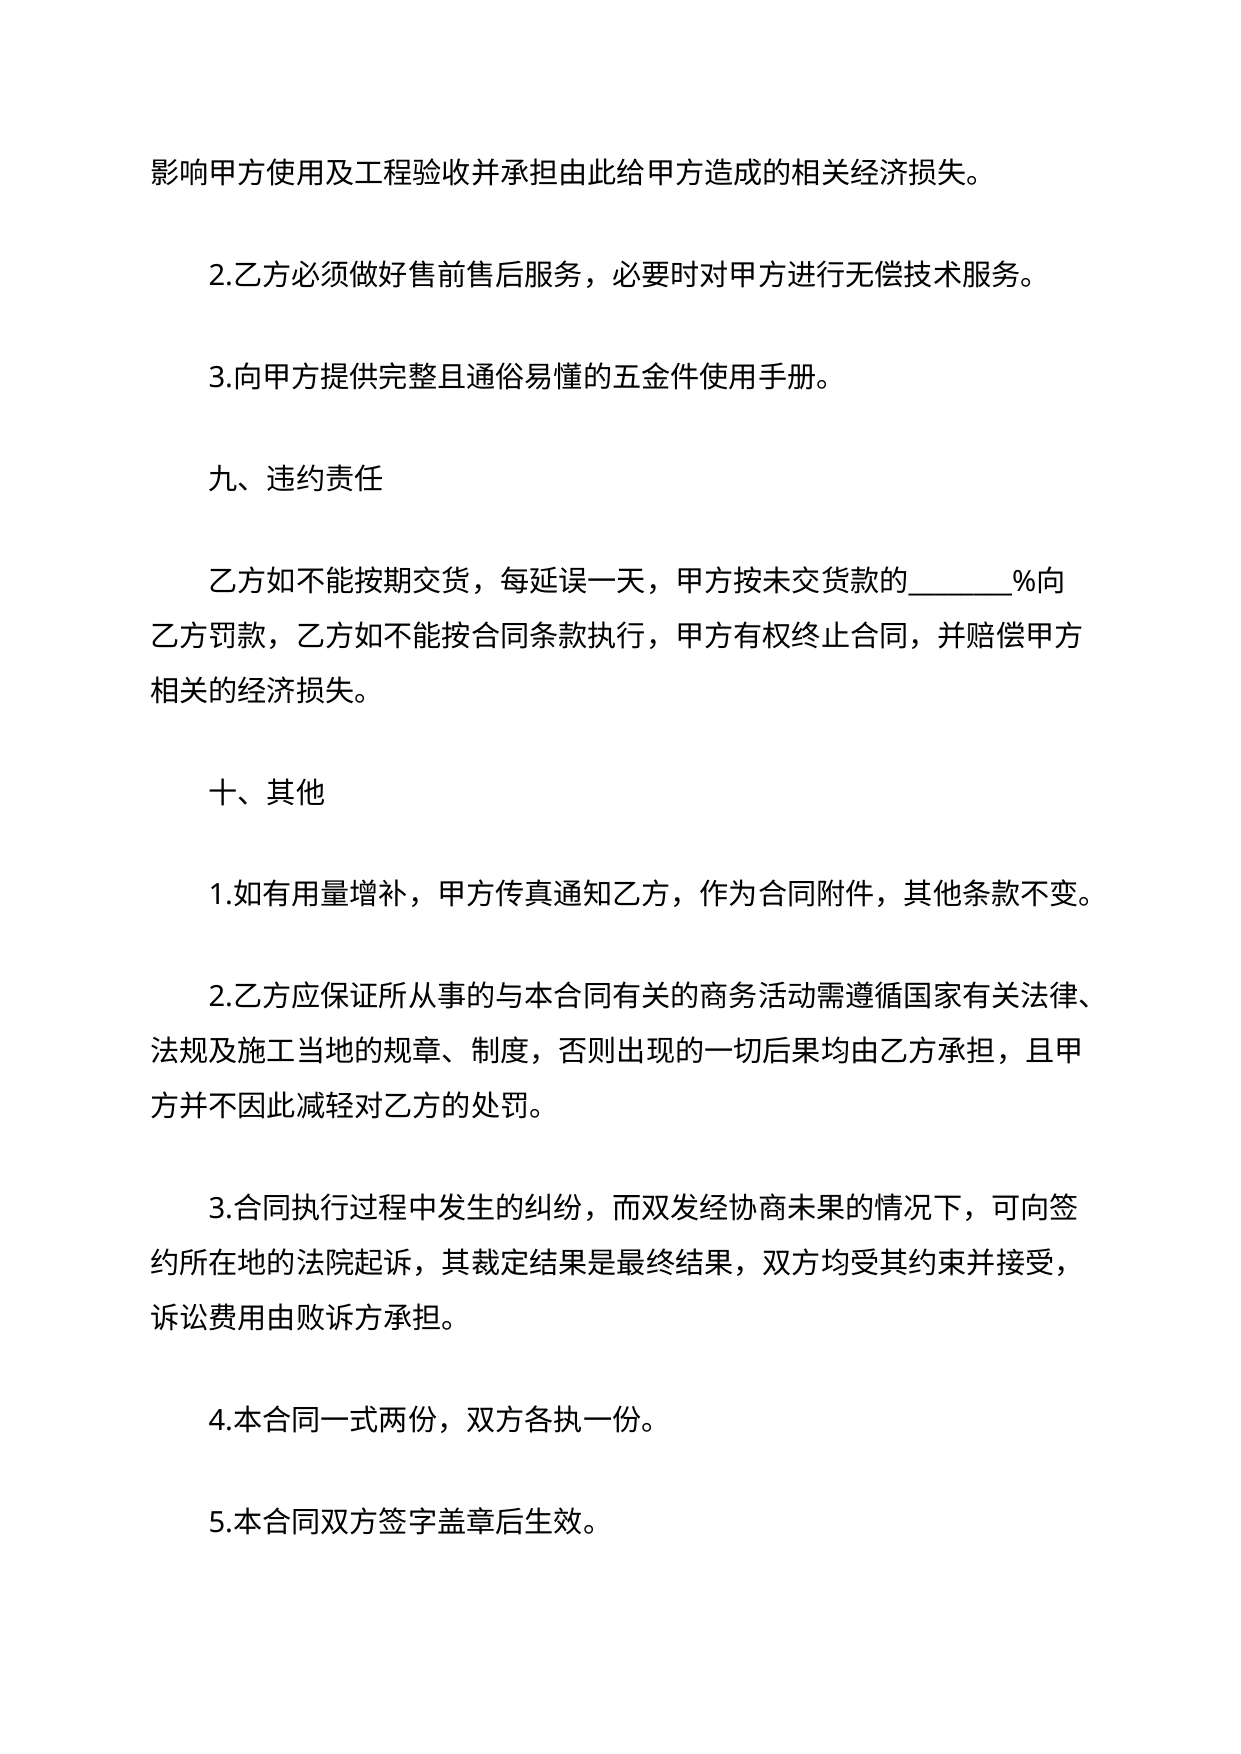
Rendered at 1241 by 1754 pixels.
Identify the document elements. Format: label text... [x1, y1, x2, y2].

text 乙方如不能按期交货，每延误一天，甲方按未交货款的________%向乙方罚款，乙方如不能按合同条款执行，甲方有权终止合同，并赔偿甲方相关的经济损失。 [150, 557, 1090, 710]
text 九、违约责任 [150, 456, 1090, 498]
text 3.合同执行过程中发生的纠纷，而双发经协商未果的情况下，可向签约所在地的法院起诉，其裁定结果是最终结果，双方均受其约束并接受，诉讼费用由败诉方承担。 [150, 1184, 1090, 1337]
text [150, 150, 1090, 192]
text 3.向甲方提供完整且通俗易懂的五金件使用手册。 [150, 354, 1090, 396]
text 2.乙方必须做好售前售后服务，必要时对甲方进行无偿技术服务。 [150, 252, 1090, 294]
text 5.本合同双方签字盖章后生效。 [150, 1498, 1090, 1541]
text 2.乙方应保证所从事的与本合同有关的商务活动需遵循国家有关法律、法规及施工当地的规章、制度，否则出现的一切后果均由乙方承担，且甲方并不因此减轻对乙方的处罚。 [150, 973, 1090, 1125]
text 1.如有用量增补，甲方传真通知乙方，作为合同附件，其他条款不变。 [150, 871, 1090, 913]
text 十、其他 [150, 769, 1090, 811]
text 4.本合同一式两份，双方各执一份。 [150, 1396, 1090, 1439]
